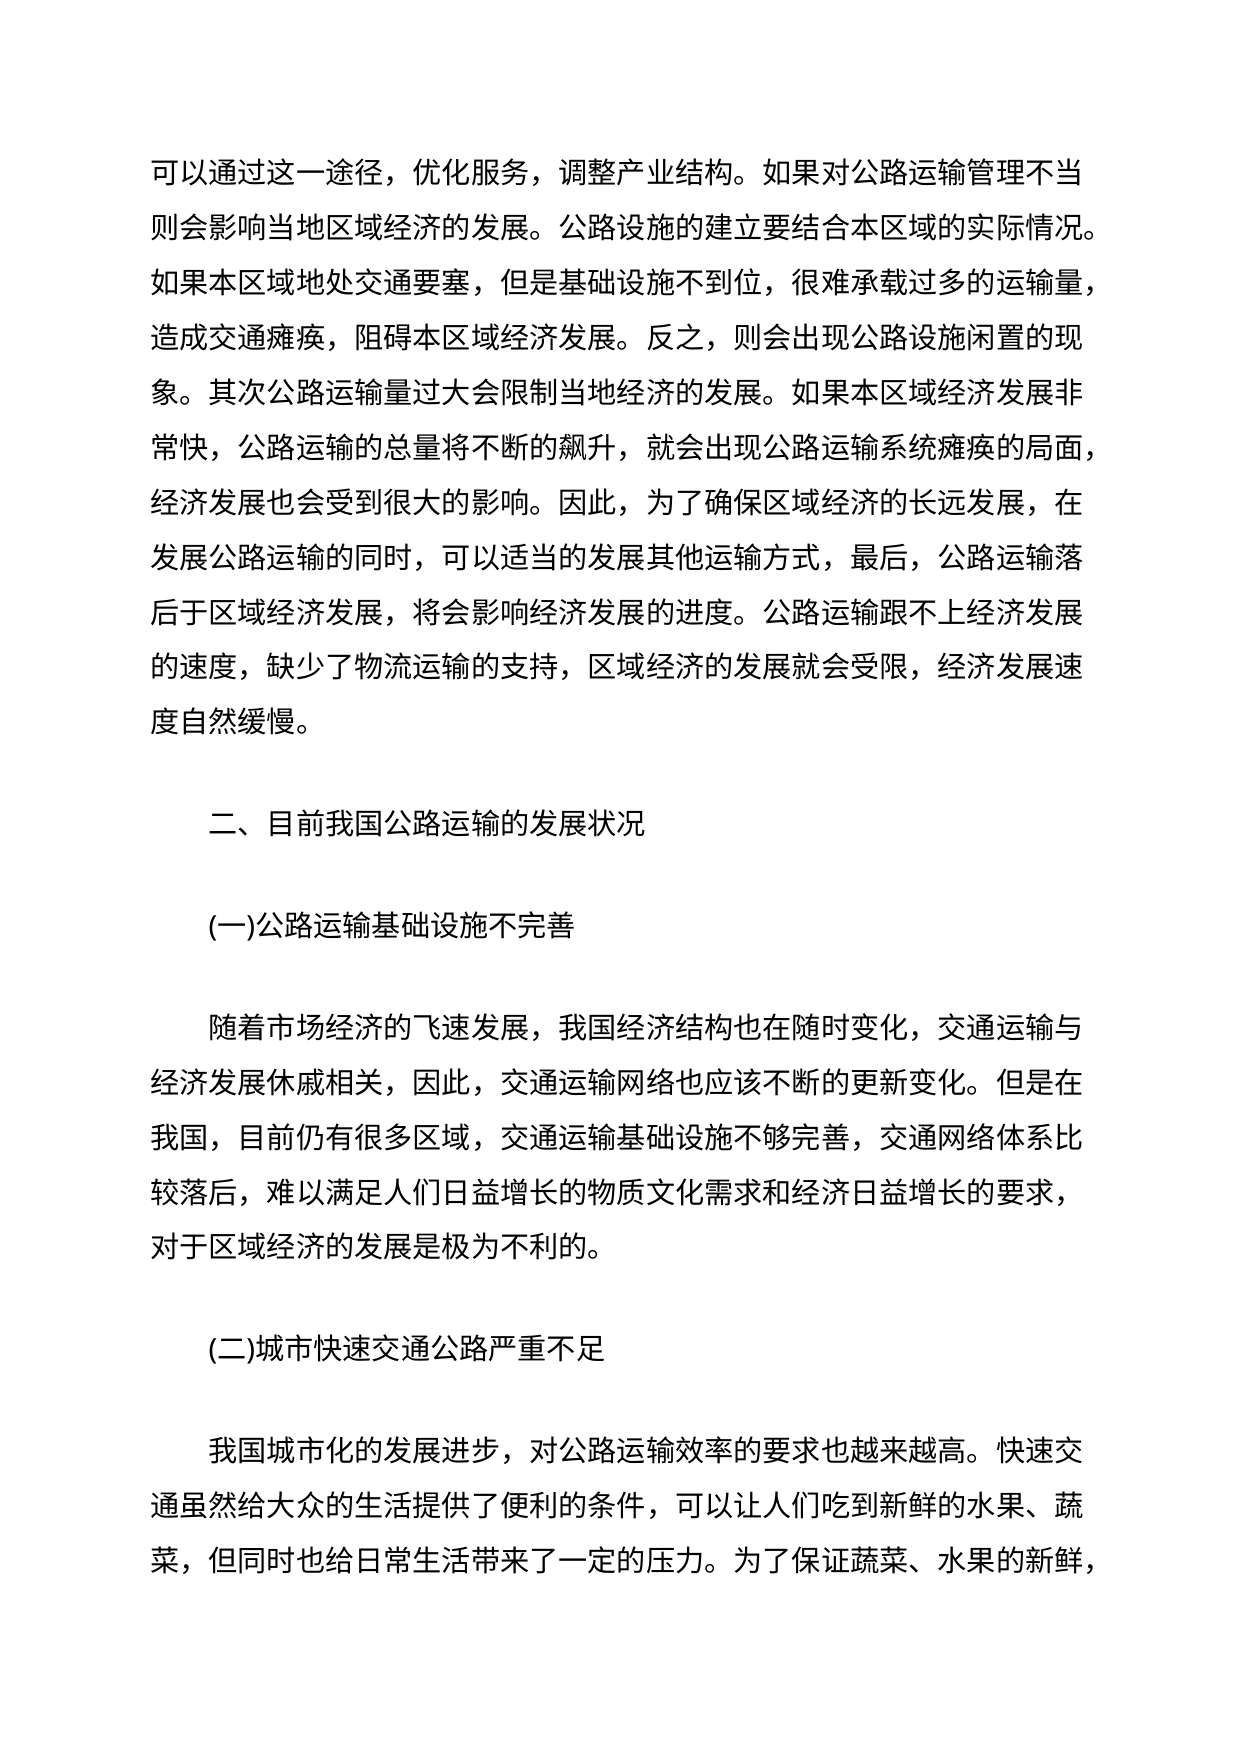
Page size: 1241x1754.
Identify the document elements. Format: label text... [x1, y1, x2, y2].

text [150, 150, 1090, 741]
text 二、目前我国公路运输的发展状况 [150, 801, 1090, 843]
text (一)公路运输基础设施不完善 [150, 902, 1090, 945]
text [150, 1428, 1090, 1580]
text 随着市场经济的飞速发展，我国经济结构也在随时变化，交通运输与经济发展休戚相关，因此，交通运输网络也应该不断的更新变化。但是在我国，目前仍有很多区域，交通运输基础设施不够完善，交通网络体系比较落后，难以满足人们日益增长的物质文化需求和经济日益增长的要求，对于区域经济的发展是极为不利的。 [150, 1004, 1090, 1266]
text (二)城市快速交通公路严重不足 [150, 1326, 1090, 1368]
